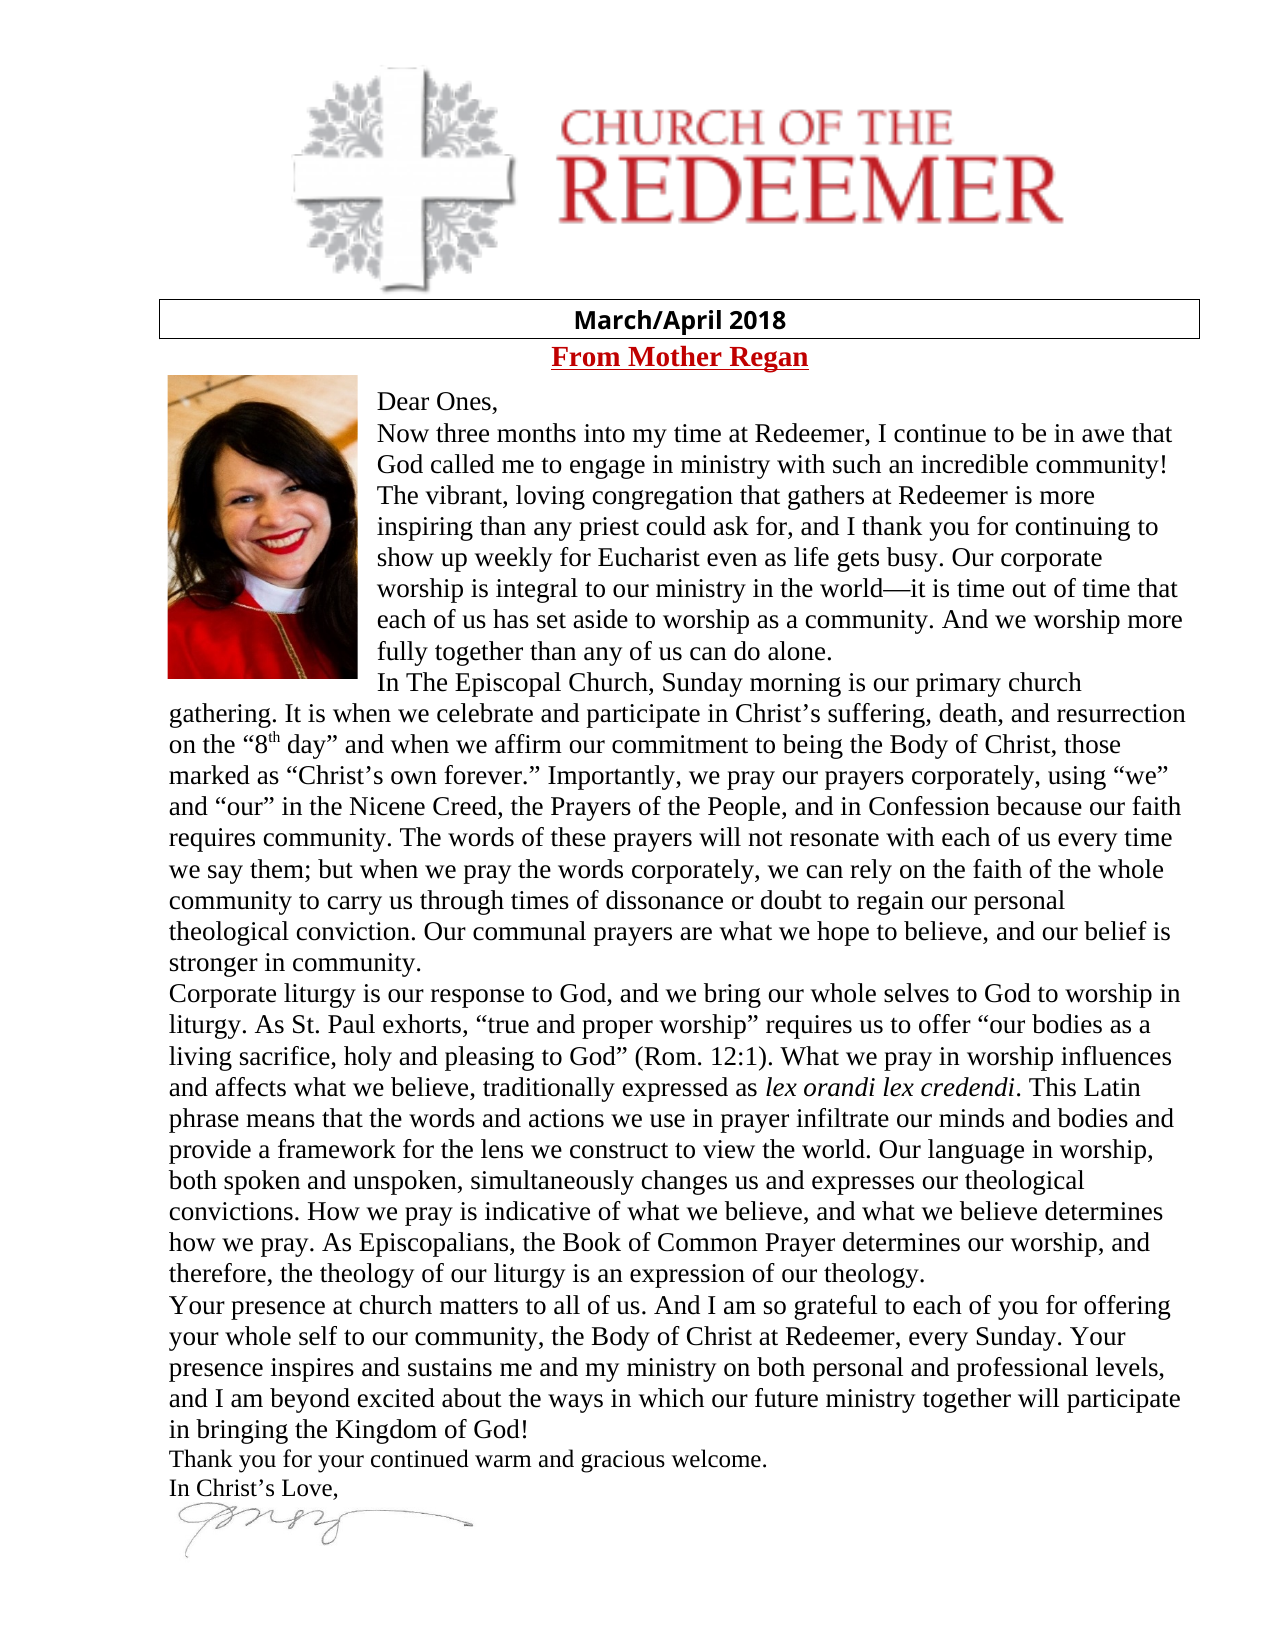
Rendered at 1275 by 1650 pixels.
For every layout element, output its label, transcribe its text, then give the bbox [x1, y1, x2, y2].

text In Christ’s Love, [169, 1473, 1191, 1502]
text From Mother Regan [169, 339, 1191, 373]
text Dear Ones, [361, 386, 1191, 417]
picture [290, 57, 1069, 299]
picture [168, 1502, 479, 1565]
text Thank you for your continued warm and gracious welcome. [169, 1444, 1191, 1473]
text March/April 2018 [160, 300, 1199, 338]
text Your presence at church matters to all of us. And I am so grateful to each of you for offering your whole self to our community, the Body of Christ at Redeemer, every Sunday. Your presence inspires and sustains me and my ministry on both personal and professional levels, and I am beyond excited about the ways in which our future ministry together will participate in bringing the Kingdom of God! [169, 1289, 1191, 1444]
picture [167, 375, 361, 683]
text In The Episcopal Church, Sunday morning is our primary church gathering. It is when we celebrate and participate in Christ’s suffering, death, and resurrection on the “8th day” and when we affirm our commitment to being the Body of Christ, those marked as “Christ’s own forever.” Importantly, we pray our prayers corporately, using “we” and “our” in the Nicene Creed, the Prayers of the People, and in Confession because our faith requires community. The words of these prayers will not resonate with each of us every time we say them; but when we pray the words corporately, we can rely on the faith of the whole community to carry us through times of dissonance or doubt to regain our personal theological conviction. Our communal prayers are what we hope to believe, and our belief is stronger in community. [169, 666, 1191, 977]
text Corporate liturgy is our response to God, and we bring our whole selves to God to worship in liturgy. As St. Paul exhorts, “true and proper worship” requires us to offer “our bodies as a living sacrifice, holy and pleasing to God” (Rom. 12:1). What we pray in worship influences and affects what we believe, traditionally expressed as lex orandi lex credendi. This Latin phrase means that the words and actions we use in prayer infiltrate our minds and bodies and provide a framework for the lens we construct to view the world. Our language in worship, both spoken and unspoken, simultaneously changes us and expresses our theological convictions. How we pray is indicative of what we believe, and what we believe determines how we pray. As Episcopalians, the Book of Common Prayer determines our worship, and therefore, the theology of our liturgy is an expression of our theology. [169, 977, 1191, 1289]
text Now three months into my time at Redeemer, I continue to be in awe that God called me to engage in ministry with such an incredible community! The vibrant, loving congregation that gathers at Redeemer is more inspiring than any priest could ask for, and I thank you for continuing to show up weekly for Eucharist even as life gets busy. Our corporate worship is integral to our ministry in the world—it is time out of time that each of us has set aside to worship as a community. And we worship more fully together than any of us can do alone. [361, 417, 1191, 666]
